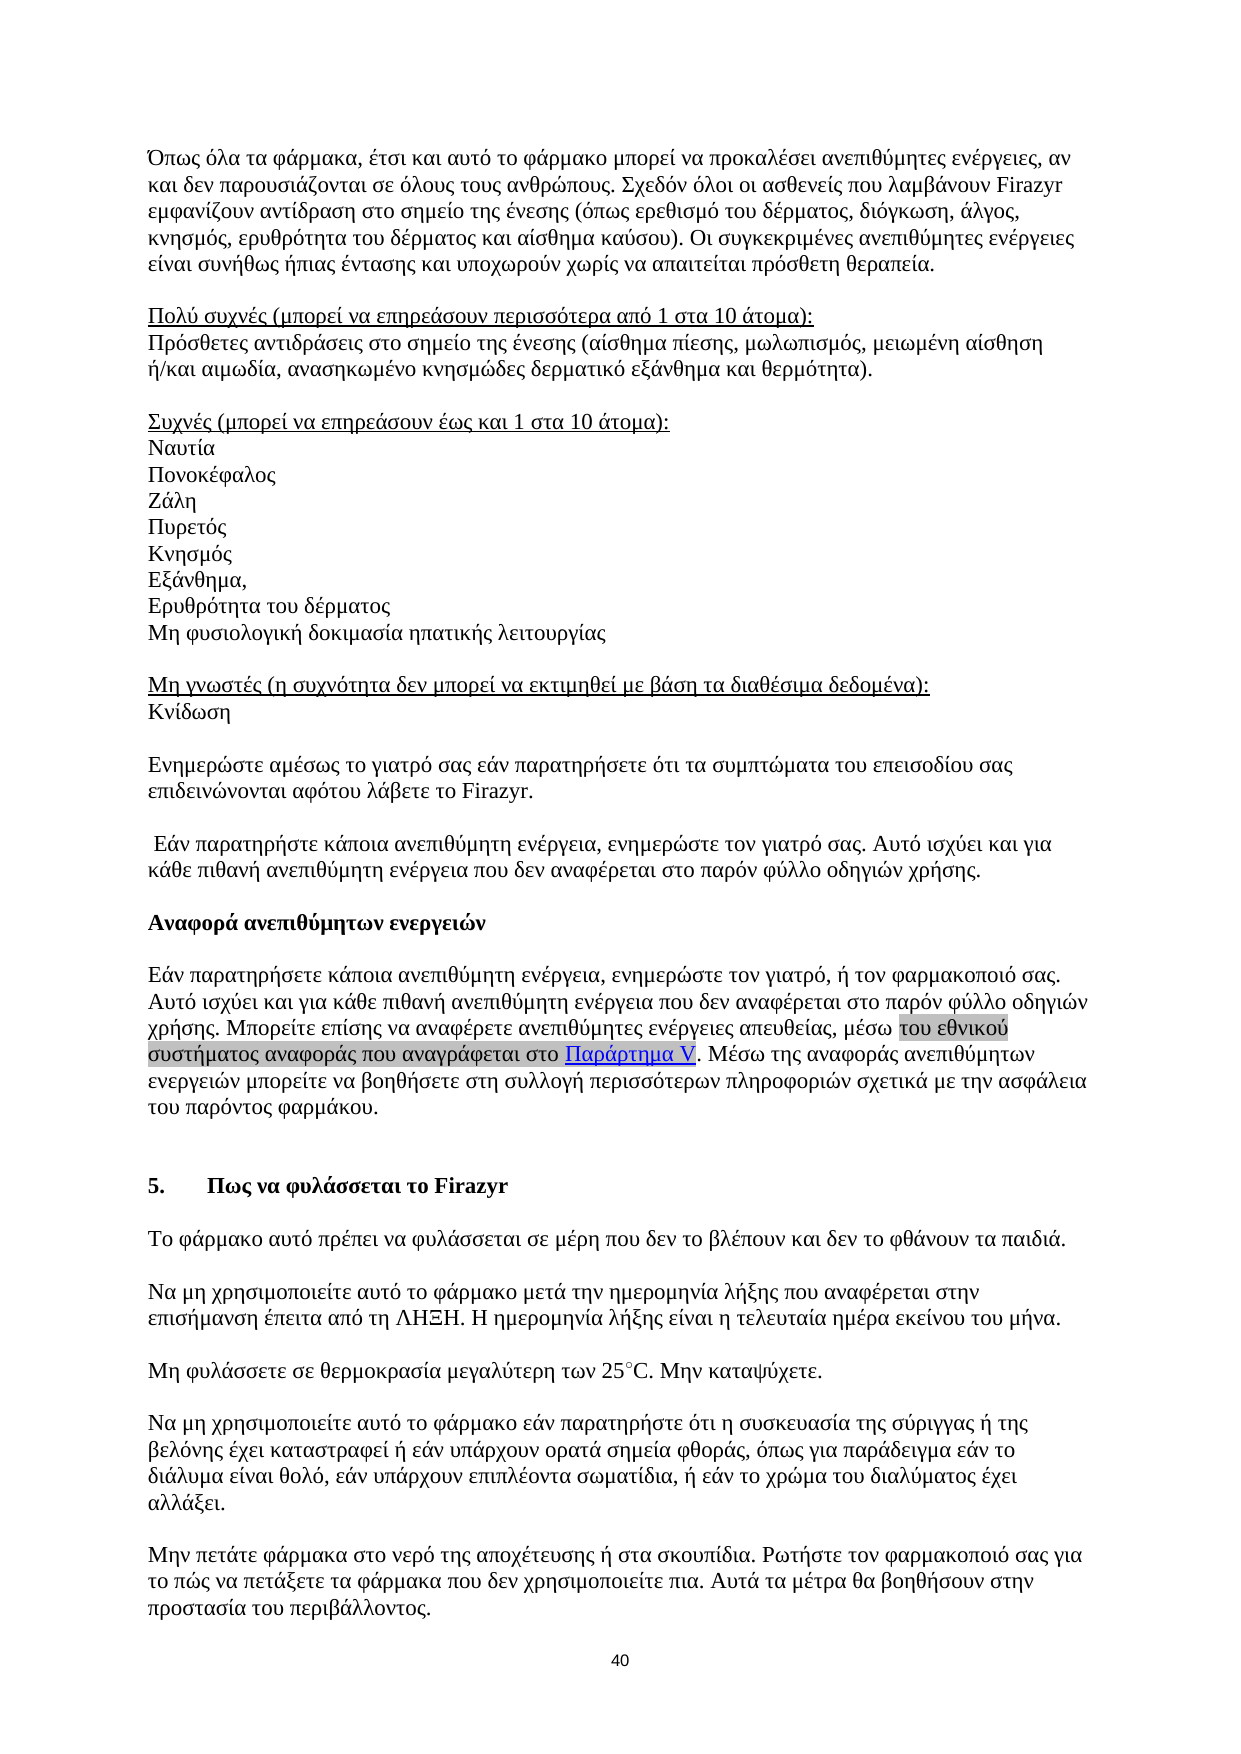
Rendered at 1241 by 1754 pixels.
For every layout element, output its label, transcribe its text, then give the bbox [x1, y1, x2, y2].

text Συχνές (μπορεί να επηρεάσουν έως και 1 στα 10 άτομα): [148, 408, 1092, 434]
text 5. Πως να φυλάσσεται το Firazyr [148, 1172, 1092, 1199]
text Να μη χρησιμοποιείτε αυτό το φάρμακο μετά την ημερομηνία λήξης που αναφέρεται στην επισήμανση έπειτα από τη ΛΗΞΗ. Η ημερομηνία λήξης είναι η τελευταία ημέρα εκείνου του μήνα. [148, 1278, 1092, 1330]
text Μη γνωστές (η συχνότητα δεν μπορεί να εκτιμηθεί με βάση τα διαθέσιμα δεδομένα): [148, 672, 1092, 698]
text Να μη χρησιμοποιείτε αυτό το φάρμακο εάν παρατηρήστε ότι η συσκευασία της σύριγγας ή της βελόνης έχει καταστραφεί ή εάν υπάρχουν ορατά σημεία φθοράς, όπως για παράδειγμα εάν το διάλυμα είναι θολό, εάν υπάρχουν επιπλέοντα σωματίδια, ή εάν το χρώμα του διαλύματος έχει αλλάξει. [148, 1409, 1092, 1515]
text Κνησμός [148, 540, 1092, 566]
text Εάν παρατηρήσετε κάποια ανεπιθύμητη ενέργεια, ενημερώστε τον γιατρό, ή τον φαρμακοποιό σας. Αυτό ισχύει και για κάθε πιθανή ανεπιθύμητη ενέργεια που δεν αναφέρεται στο παρόν φύλλο οδηγιών χρήσης. Μπορείτε επίσης να αναφέρετε ανεπιθύμητες ενέργειες απευθείας, μέσω του εθνικού συστήματος αναφοράς που αναγράφεται στο Παράρτημα V. Μέσω της αναφοράς ανεπιθύμητων ενεργειών μπορείτε να βοηθήσετε στη συλλογή περισσότερων πληροφοριών σχετικά με την ασφάλεια του παρόντος φαρμάκου. [148, 961, 1092, 1119]
text Πρόσθετες αντιδράσεις στο σημείο της ένεσης (αίσθημα πίεσης, μωλωπισμός, μειωμένη αίσθηση ή/και αιμωδία, ανασηκωμένο κνησμώδες δερματικό εξάνθημα και θερμότητα). [148, 329, 1092, 382]
text Κνίδωση [148, 698, 1092, 724]
text Όπως όλα τα φάρμακα, έτσι και αυτό το φάρμακο μπορεί να προκαλέσει ανεπιθύμητες ενέργειες, αν και δεν παρουσιάζονται σε όλους τους ανθρώπους. Σχεδόν όλοι οι ασθενείς που λαμβάνουν Firazyr εμφανίζουν αντίδραση στο σημείο της ένεσης (όπως ερεθισμό του δέρματος, διόγκωση, άλγος, κνησμός, ερυθρότητα του δέρματος και αίσθημα καύσου). Οι συγκεκριμένες ανεπιθύμητες ενέργειες είναι συνήθως ήπιας έντασης και υποχωρούν χωρίς να απαιτείται πρόσθετη θεραπεία. [148, 144, 1092, 276]
text Πονοκέφαλος [148, 461, 1092, 487]
text Μη φυσιολογική δοκιμασία ηπατικής λειτουργίας [148, 619, 1092, 645]
text Πυρετός [148, 513, 1092, 540]
text Ναυτία [148, 434, 1092, 461]
text Ζάλη [148, 487, 1092, 513]
text Ενημερώστε αμέσως το γιατρό σας εάν παρατηρήσετε ότι τα συμπτώματα του επεισοδίου σας επιδεινώνονται αφότου λάβετε το Firazyr. [148, 751, 1092, 803]
text Πολύ συχνές (μπορεί να επηρεάσουν περισσότερα από 1 στα 10 άτομα): [148, 303, 1092, 329]
text Μη φυλάσσετε σε θερμοκρασία μεγαλύτερη των 25○C. Μην καταψύχετε. [148, 1357, 1092, 1383]
text Ερυθρότητα του δέρματος [148, 592, 1092, 619]
text Το φάρμακο αυτό πρέπει να φυλάσσεται σε μέρη που δεν το βλέπουν και δεν το φθάνουν τα παιδιά. [148, 1225, 1092, 1251]
text Εάν παρατηρήστε κάποια ανεπιθύμητη ενέργεια, ενημερώστε τον γιατρό σας. Αυτό ισχύει και για κάθε πιθανή ανεπιθύμητη ενέργεια που δεν αναφέρεται στο παρόν φύλλο οδηγιών χρήσης. [148, 830, 1092, 882]
text Εξάνθημα, [148, 566, 1092, 592]
text Μην πετάτε φάρμακα στο νερό της αποχέτευσης ή στα σκουπίδια. Ρωτήστε τον φαρμακοποιό σας για το πώς να πετάξετε τα φάρμακα που δεν χρησιμοποιείτε πια. Αυτά τα μέτρα θα βοηθήσουν στην προστασία του περιβάλλοντος. [148, 1541, 1092, 1620]
list Αναφορά ανεπιθύμητων ενεργειών [148, 909, 1092, 935]
